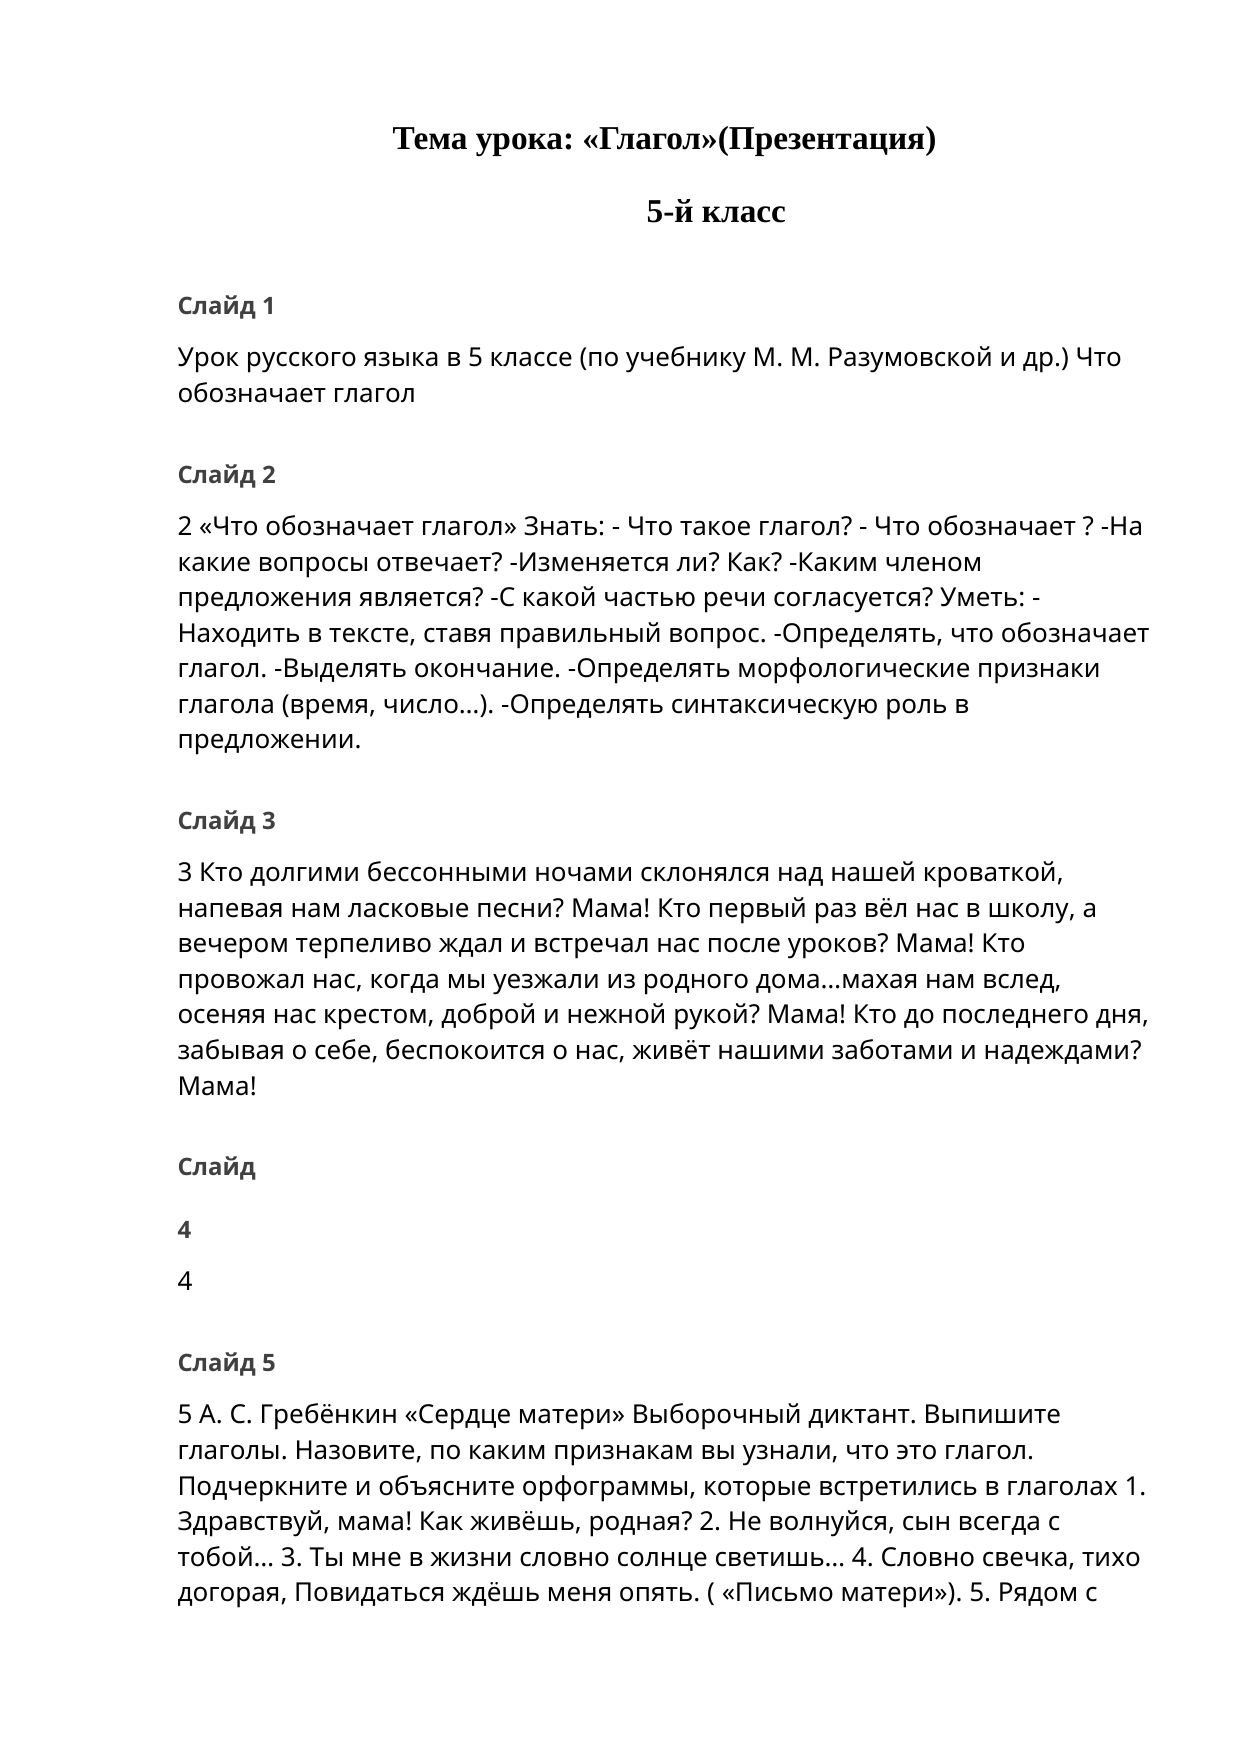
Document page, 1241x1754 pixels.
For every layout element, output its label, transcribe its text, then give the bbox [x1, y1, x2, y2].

table_header Слайд 4 [177, 1120, 264, 1246]
table_cell 4 [177, 1246, 264, 1316]
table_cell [177, 1379, 1152, 1627]
table_header Слайд 3 [177, 774, 1152, 837]
table_header Слайд 2 [177, 428, 1152, 490]
text 5-й класс [281, 191, 1152, 230]
text Тема урока: «Глагол»(Презентация) [177, 118, 1152, 156]
table_cell 2 «Что обозначает глагол» Знать: - Что такое глагол? - Что обозначает ? -На какие вопросы отвечает? -Изменяется ли? Как? -Каким членом предложения является? -С какой частью речи согласуется? Уметь: -Находить в тексте, ставя правильный вопрос. -Определять, что обозначает глагол. -Выделять окончание. -Определять морфологические признаки глагола (время, число…). -Определять синтаксическую роль в предложении. [177, 490, 1152, 774]
table_cell Урок русского языка в 5 классе (по учебнику М. М. Разумовской и др.) Что обозначает глагол [177, 322, 1152, 427]
table_header Слайд 5 [177, 1316, 1152, 1379]
table_cell 3 Кто долгими бессонными ночами склонялся над нашей кроваткой, напевая нам ласковые песни? Мама! Кто первый раз вёл нас в школу, а вечером терпеливо ждал и встречал нас после уроков? Мама! Кто провожал нас, когда мы уезжали из родного дома…махая нам вслед, осеняя нас крестом, доброй и нежной рукой? Мама! Кто до последнего дня, забывая о себе, беспокоится о нас, живёт нашими заботами и надеждами? Мама! [177, 837, 1152, 1120]
table_header Слайд 1 [177, 259, 1152, 322]
